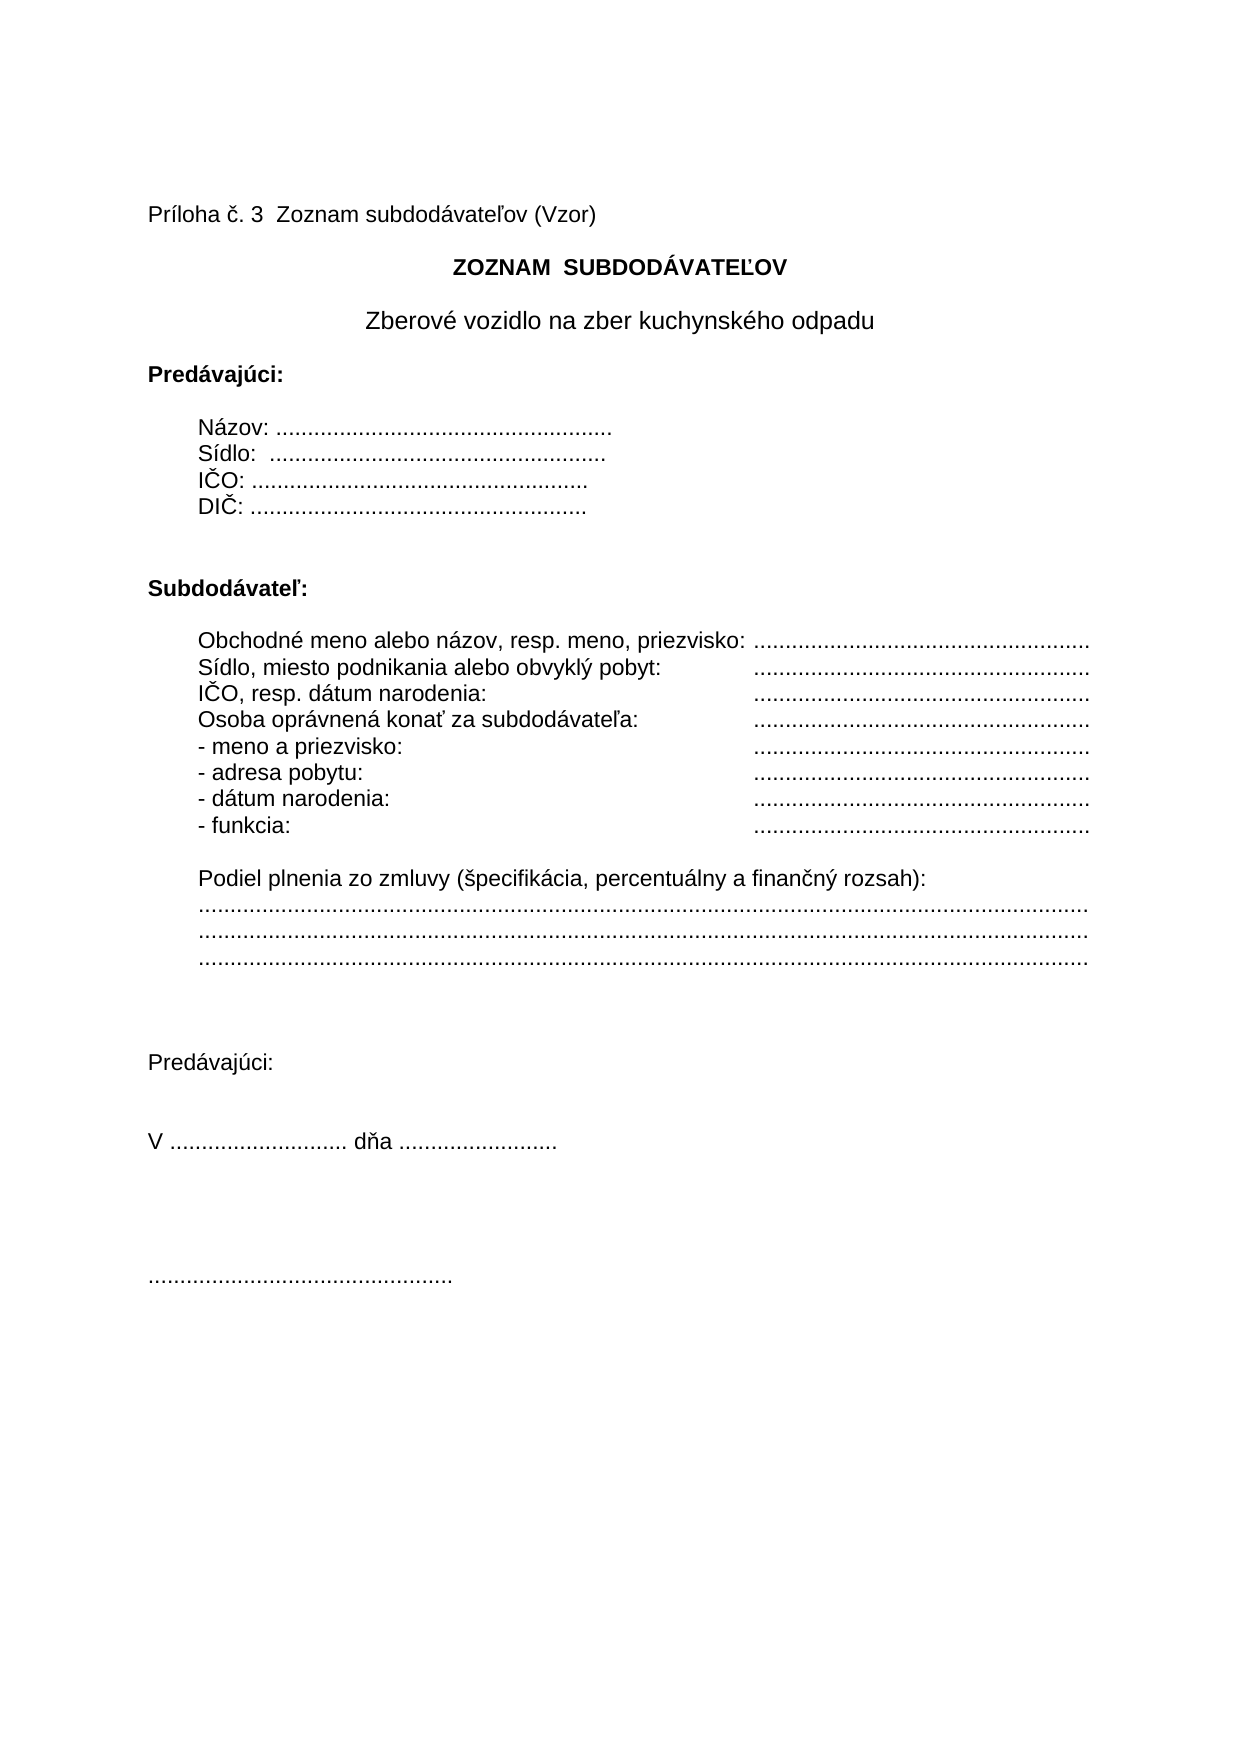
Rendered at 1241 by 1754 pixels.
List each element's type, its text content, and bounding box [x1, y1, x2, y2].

list .................................................................................................................................................................................................................................................................................................................................................................................................................................... [198, 891, 1093, 970]
list Subdodávateľ: [148, 574, 1093, 601]
list Podiel plnenia zo zmluvy (špecifikácia, percentuálny a finančný rozsah): [198, 864, 1093, 891]
list Zberové vozidlo na zber kuchynského odpadu [148, 306, 1093, 335]
text V ............................ dňa ......................... [148, 1128, 1093, 1154]
list - dátum narodenia: ..................................................... [198, 785, 1093, 812]
list - adresa pobytu: ..................................................... [198, 759, 1093, 785]
list - funkcia: ..................................................... [198, 812, 1093, 838]
list Obchodné meno alebo názov, resp. meno, priezvisko: ..................................................... [198, 627, 1093, 654]
list IČO, resp. dátum narodenia: ..................................................... [198, 680, 1093, 706]
list Sídlo, miesto podnikania alebo obvyklý pobyt: ..................................................... [198, 654, 1093, 680]
list Názov: ..................................................... [198, 414, 1093, 440]
list - meno a priezvisko: ..................................................... [198, 733, 1093, 759]
text ................................................ [148, 1262, 1093, 1288]
list DIČ: ..................................................... [198, 493, 1093, 519]
text ZOZNAM SUBDODÁVATEĽOV [148, 253, 1093, 280]
list Sídlo: ..................................................... [198, 440, 1093, 467]
list Predávajúci: [148, 361, 1093, 388]
text Príloha č. 3 Zoznam subdodávateľov (Vzor) [148, 201, 1093, 227]
list IČO: ..................................................... [198, 467, 1093, 493]
list Osoba oprávnená konať za subdodávateľa: ..................................................... [198, 706, 1093, 733]
text Predávajúci: [148, 1049, 1093, 1075]
